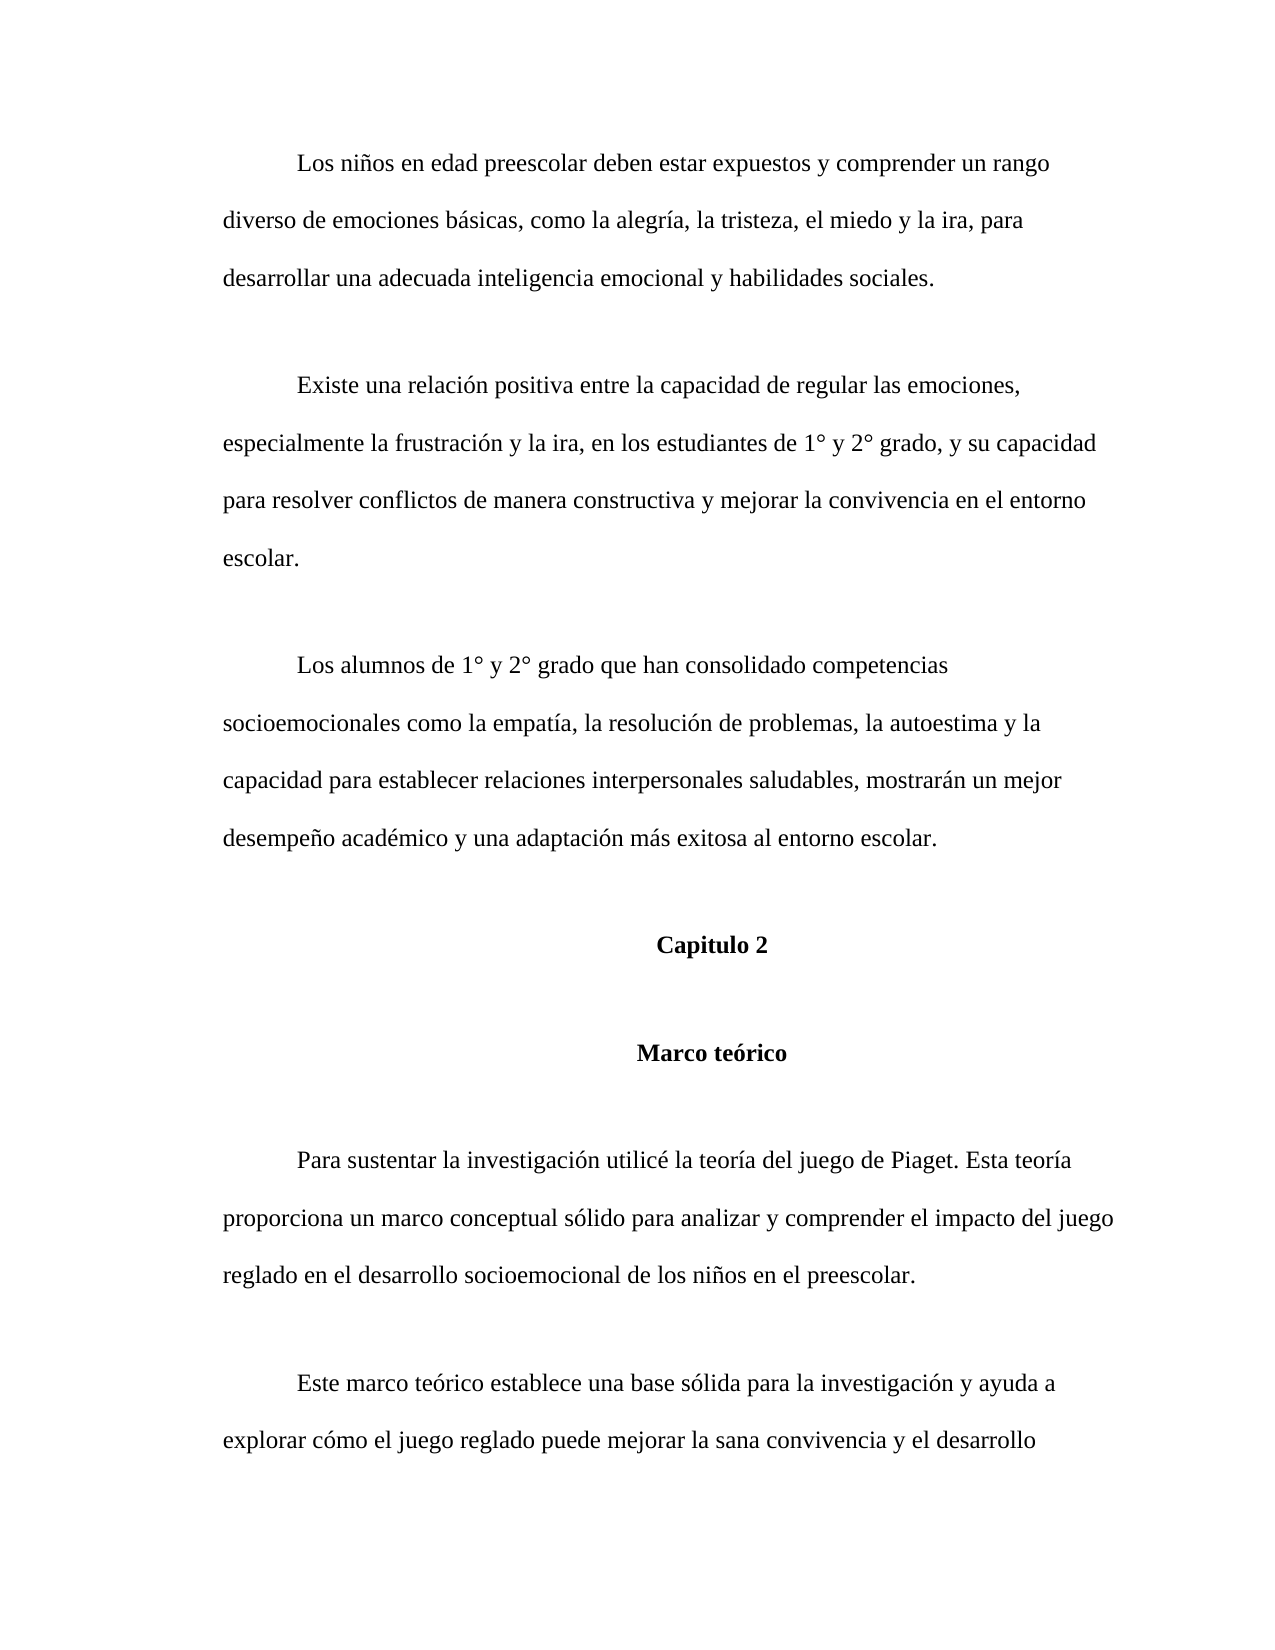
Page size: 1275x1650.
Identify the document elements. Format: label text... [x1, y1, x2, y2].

text Capitulo 2 [223, 930, 1127, 959]
text Para sustentar la investigación utilicé la teoría del juego de Piaget. Esta teoría proporciona un marco conceptual sólido para analizar y comprender el impacto del juego reglado en el desarrollo socioemocional de los niños en el preescolar. [223, 1145, 1127, 1289]
text Los niños en edad preescolar deben estar expuestos y comprender un rango diverso de emociones básicas, como la alegría, la tristeza, el miedo y la ira, para desarrollar una adecuada inteligencia emocional y habilidades sociales. [223, 148, 1127, 291]
text Existe una relación positiva entre la capacidad de regular las emociones, especialmente la frustración y la ira, en los estudiantes de 1° y 2° grado, y su capacidad para resolver conflictos de manera constructiva y mejorar la convivencia en el entorno escolar. [223, 370, 1127, 571]
text Los alumnos de 1° y 2° grado que han consolidado competencias socioemocionales como la empatía, la resolución de problemas, la autoestima y la capacidad para establecer relaciones interpersonales saludables, mostrarán un mejor desempeño académico y una adaptación más exitosa al entorno escolar. [223, 650, 1127, 851]
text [223, 1368, 1127, 1454]
text Marco teórico [223, 1038, 1127, 1066]
